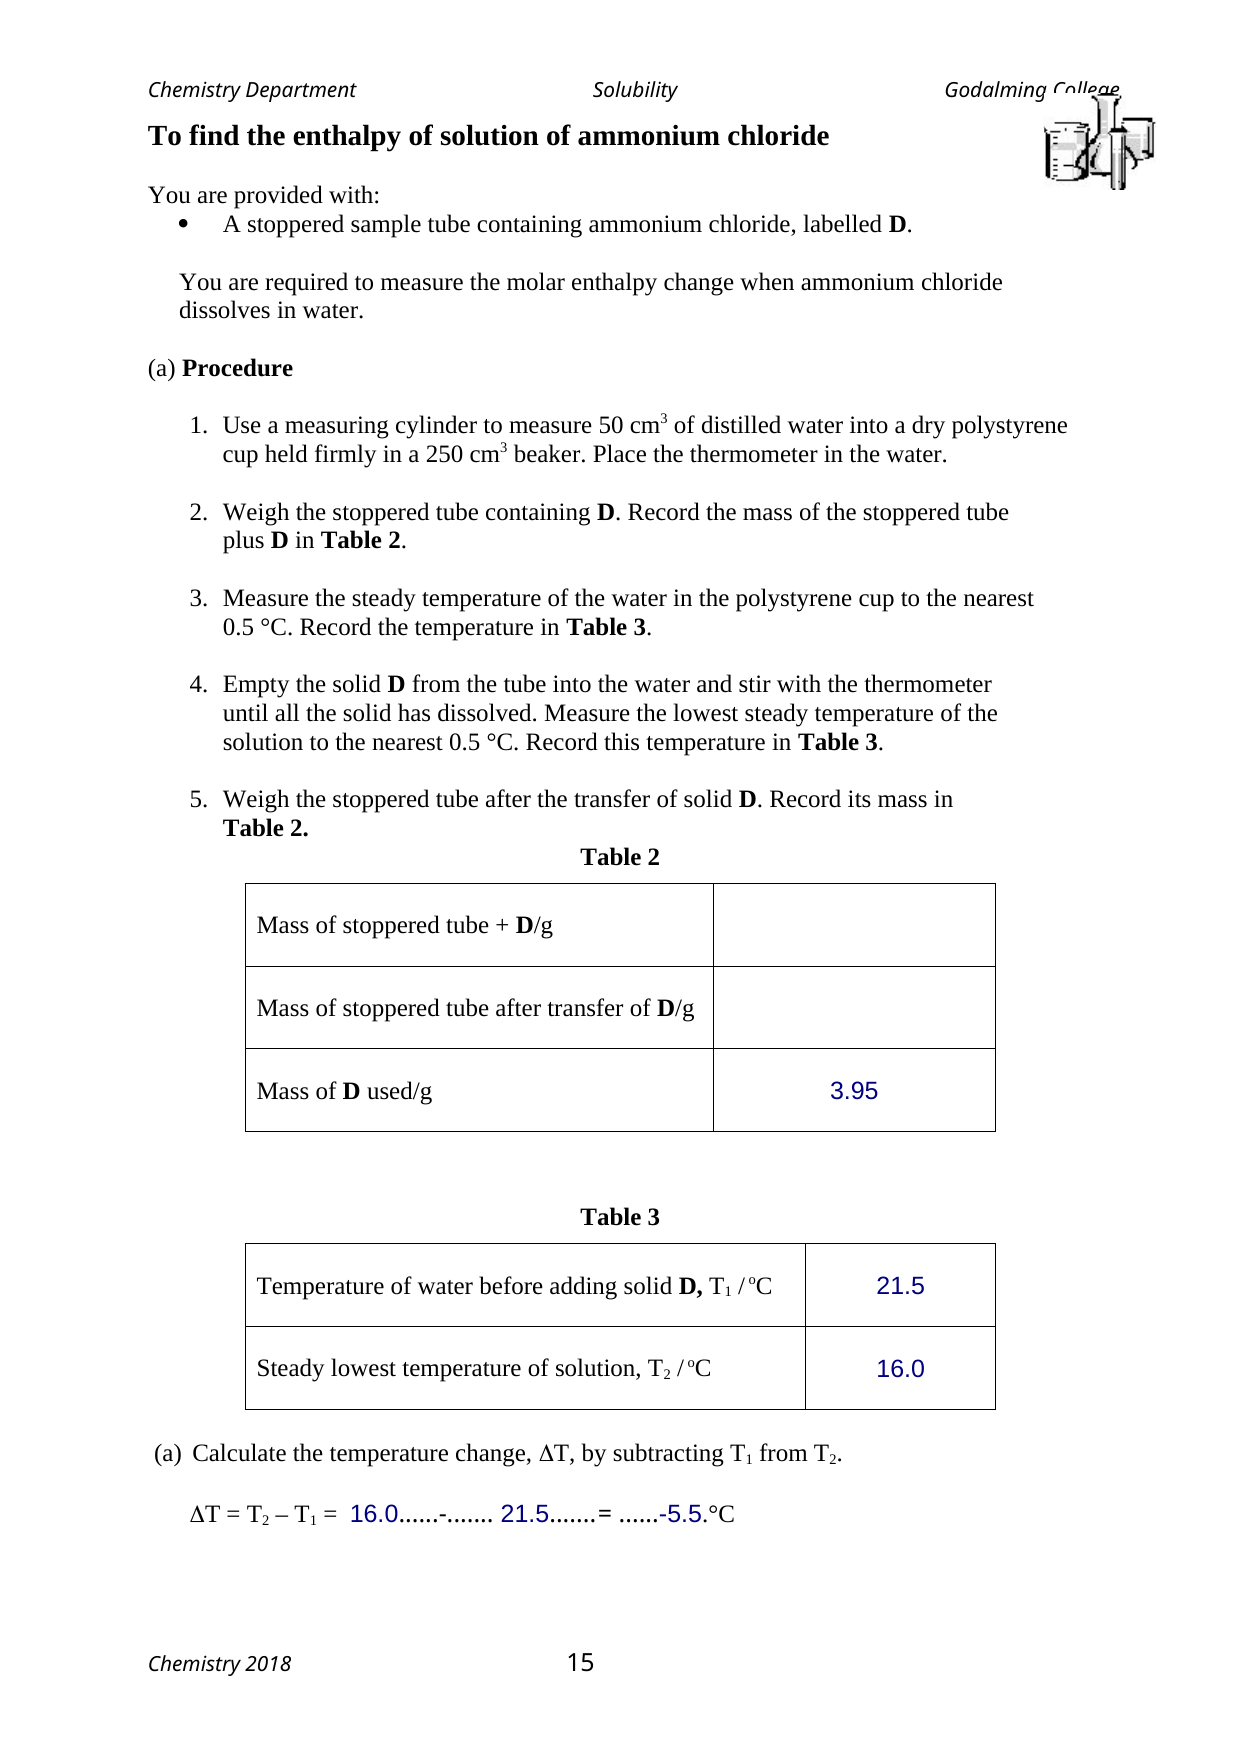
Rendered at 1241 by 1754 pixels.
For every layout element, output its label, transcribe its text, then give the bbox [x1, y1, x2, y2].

text dissolves in water. [148, 295, 1093, 324]
text 4. Empty the solid D from the tube into the water and stir with the thermometer [148, 669, 1093, 698]
text Table 3 [148, 1202, 1093, 1231]
table_cell [714, 967, 995, 1048]
text 5. Weigh the stoppered tube after the transfer of solid D. Record its mass in [148, 784, 1093, 813]
picture [1043, 93, 1157, 190]
text (a) Procedure [148, 353, 1093, 382]
text 0.5 °C. Record the temperature in Table 3. [148, 612, 1093, 640]
table_cell 16.0 [806, 1327, 995, 1409]
table_header 21.5 [806, 1244, 995, 1326]
table_header Mass of stoppered tube + D/g [246, 884, 713, 966]
text solution to the nearest 0.5 °C. Record this temperature in Table 3. [148, 727, 1093, 755]
text (a) Calculate the temperature change, T, by subtracting T1 from T2. [148, 1438, 1093, 1467]
text You are required to measure the molar enthalpy change when ammonium chloride [148, 267, 1093, 295]
table_header [714, 884, 995, 966]
text Table 2 [148, 842, 1093, 870]
table_cell Steady lowest temperature of solution, T2 / oC [246, 1327, 805, 1409]
table_cell Mass of stoppered tube after transfer of D/g [246, 967, 713, 1048]
table_cell Mass of D used/g [246, 1049, 713, 1131]
text Table 2. [148, 813, 1093, 842]
text To find the enthalpy of solution of ammonium chloride [148, 118, 1043, 152]
text 3. Measure the steady temperature of the water in the polystyrene cup to the nearest [148, 583, 1093, 612]
text T = T2 – T1 = 16.0......-....... 21.5....... = ......-5.5.°C [148, 1496, 1093, 1530]
text until all the solid has dissolved. Measure the lowest steady temperature of the [148, 698, 1093, 727]
text You are provided with: [148, 180, 1093, 209]
text plus D in Table 2. [148, 525, 1093, 554]
text 2. Weigh the stoppered tube containing D. Record the mass of the stoppered tube [148, 497, 1093, 525]
table_header Temperature of water before adding solid D, T1 / oC [246, 1244, 805, 1326]
list A stoppered sample tube containing ammonium chloride, labelled D. [179, 209, 1093, 238]
text 1. Use a measuring cylinder to measure 50 cm3 of distilled water into a dry polystyrene cup held firmly in a 250 cm3 beaker. Place the thermometer in the water. [189, 410, 1093, 468]
table_cell 3.95 [714, 1049, 995, 1131]
